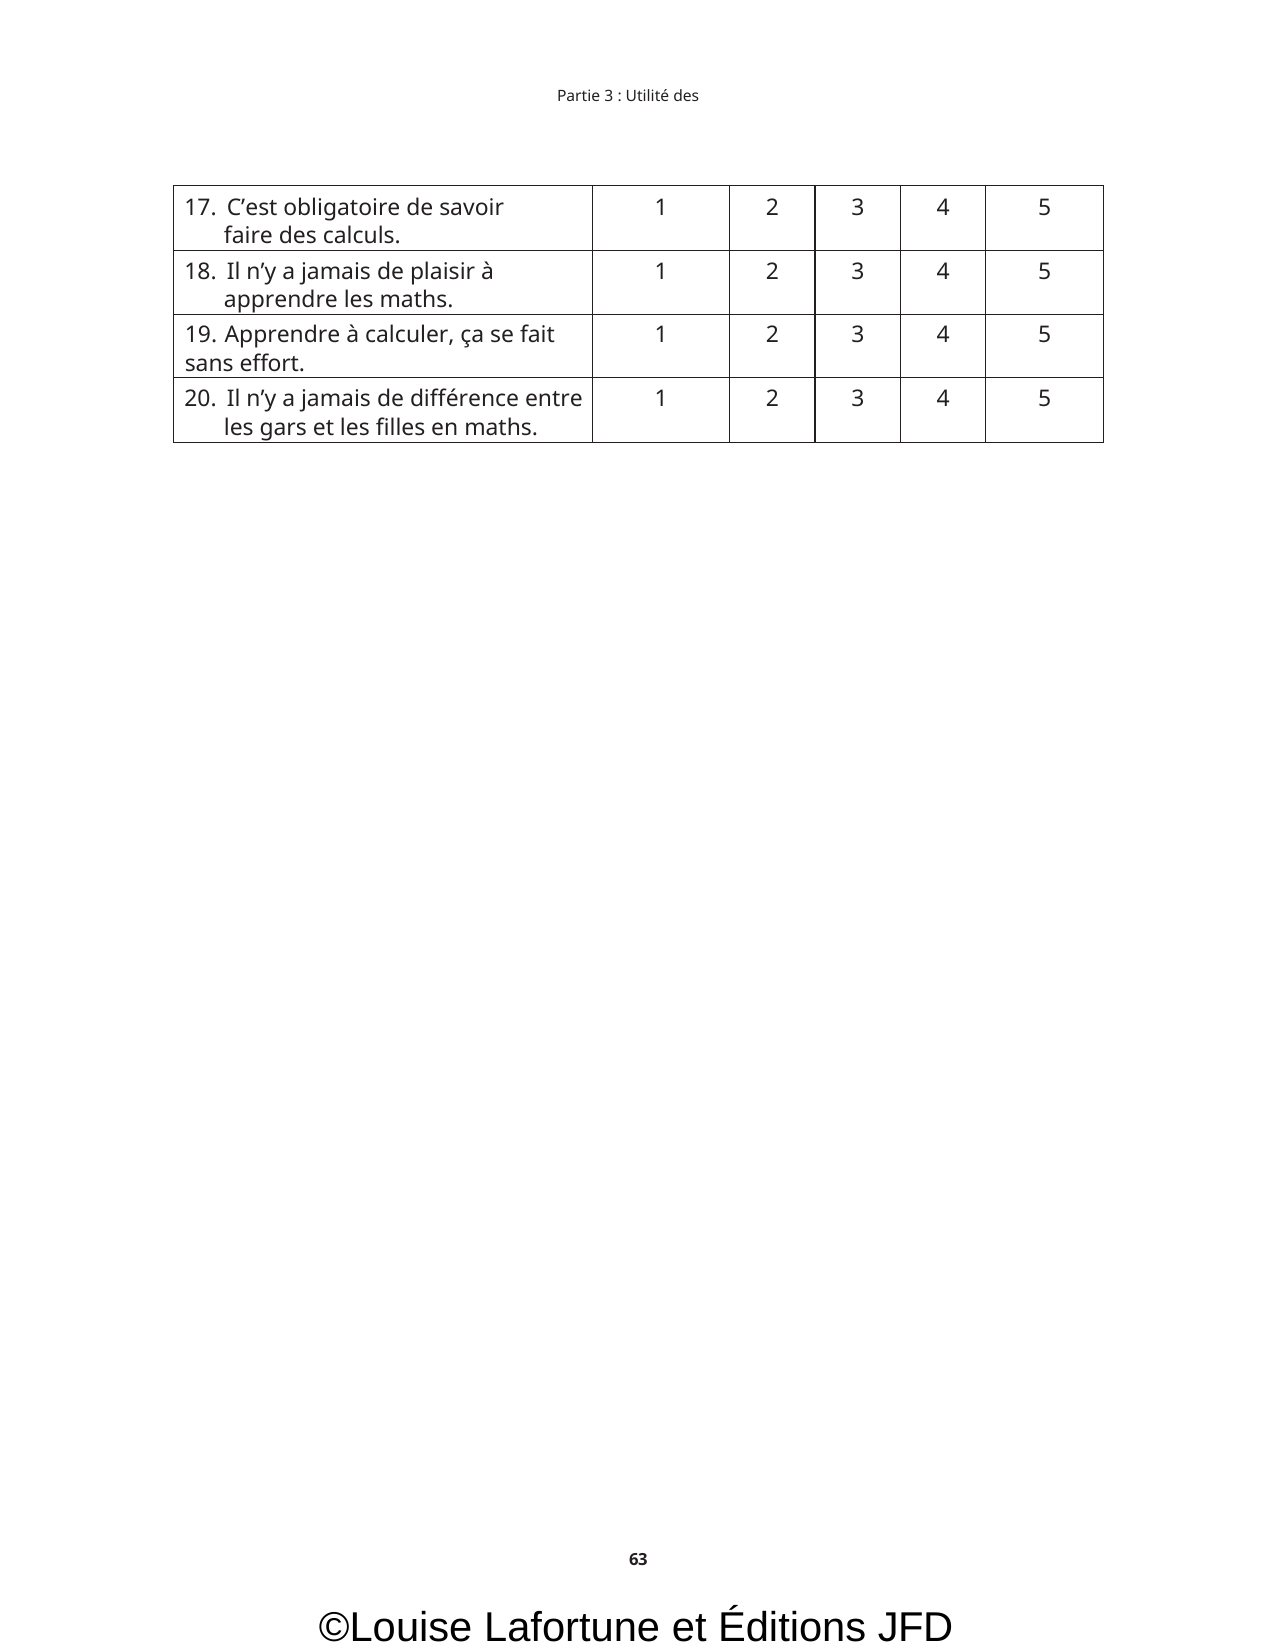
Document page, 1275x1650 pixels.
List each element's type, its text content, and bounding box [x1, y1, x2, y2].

table_cell 3 [816, 251, 900, 314]
table_cell 3 [816, 315, 900, 377]
table_cell 2 [730, 315, 814, 377]
table_cell 20. Il n’y a jamais de différence entre les gars et les filles en maths. [174, 378, 592, 442]
table_cell 5 [986, 251, 1103, 314]
table_cell 18. Il n’y a jamais de plaisir à apprendre les maths. [174, 251, 592, 314]
table_cell 3 [816, 378, 900, 442]
table_cell 2 [730, 251, 814, 314]
table_cell 4 [901, 378, 985, 442]
table_cell 4 [901, 186, 985, 250]
table_cell 2 [730, 186, 814, 250]
table_cell 5 [986, 315, 1103, 377]
table_cell 1 [593, 315, 729, 377]
table_cell 1 [593, 186, 729, 250]
table_cell 17. C’est obligatoire de savoir faire des calculs. [174, 186, 592, 250]
table_cell 2 [730, 378, 814, 442]
table_cell 3 [816, 186, 900, 250]
table_cell 19. Apprendre à calculer, ça se fait sans effort. [174, 315, 592, 377]
table_cell 1 [593, 251, 729, 314]
table_cell 1 [593, 378, 729, 442]
table_cell 4 [901, 315, 985, 377]
table_cell 5 [986, 378, 1103, 442]
table_cell 5 [986, 186, 1103, 250]
table_cell 4 [901, 251, 985, 314]
